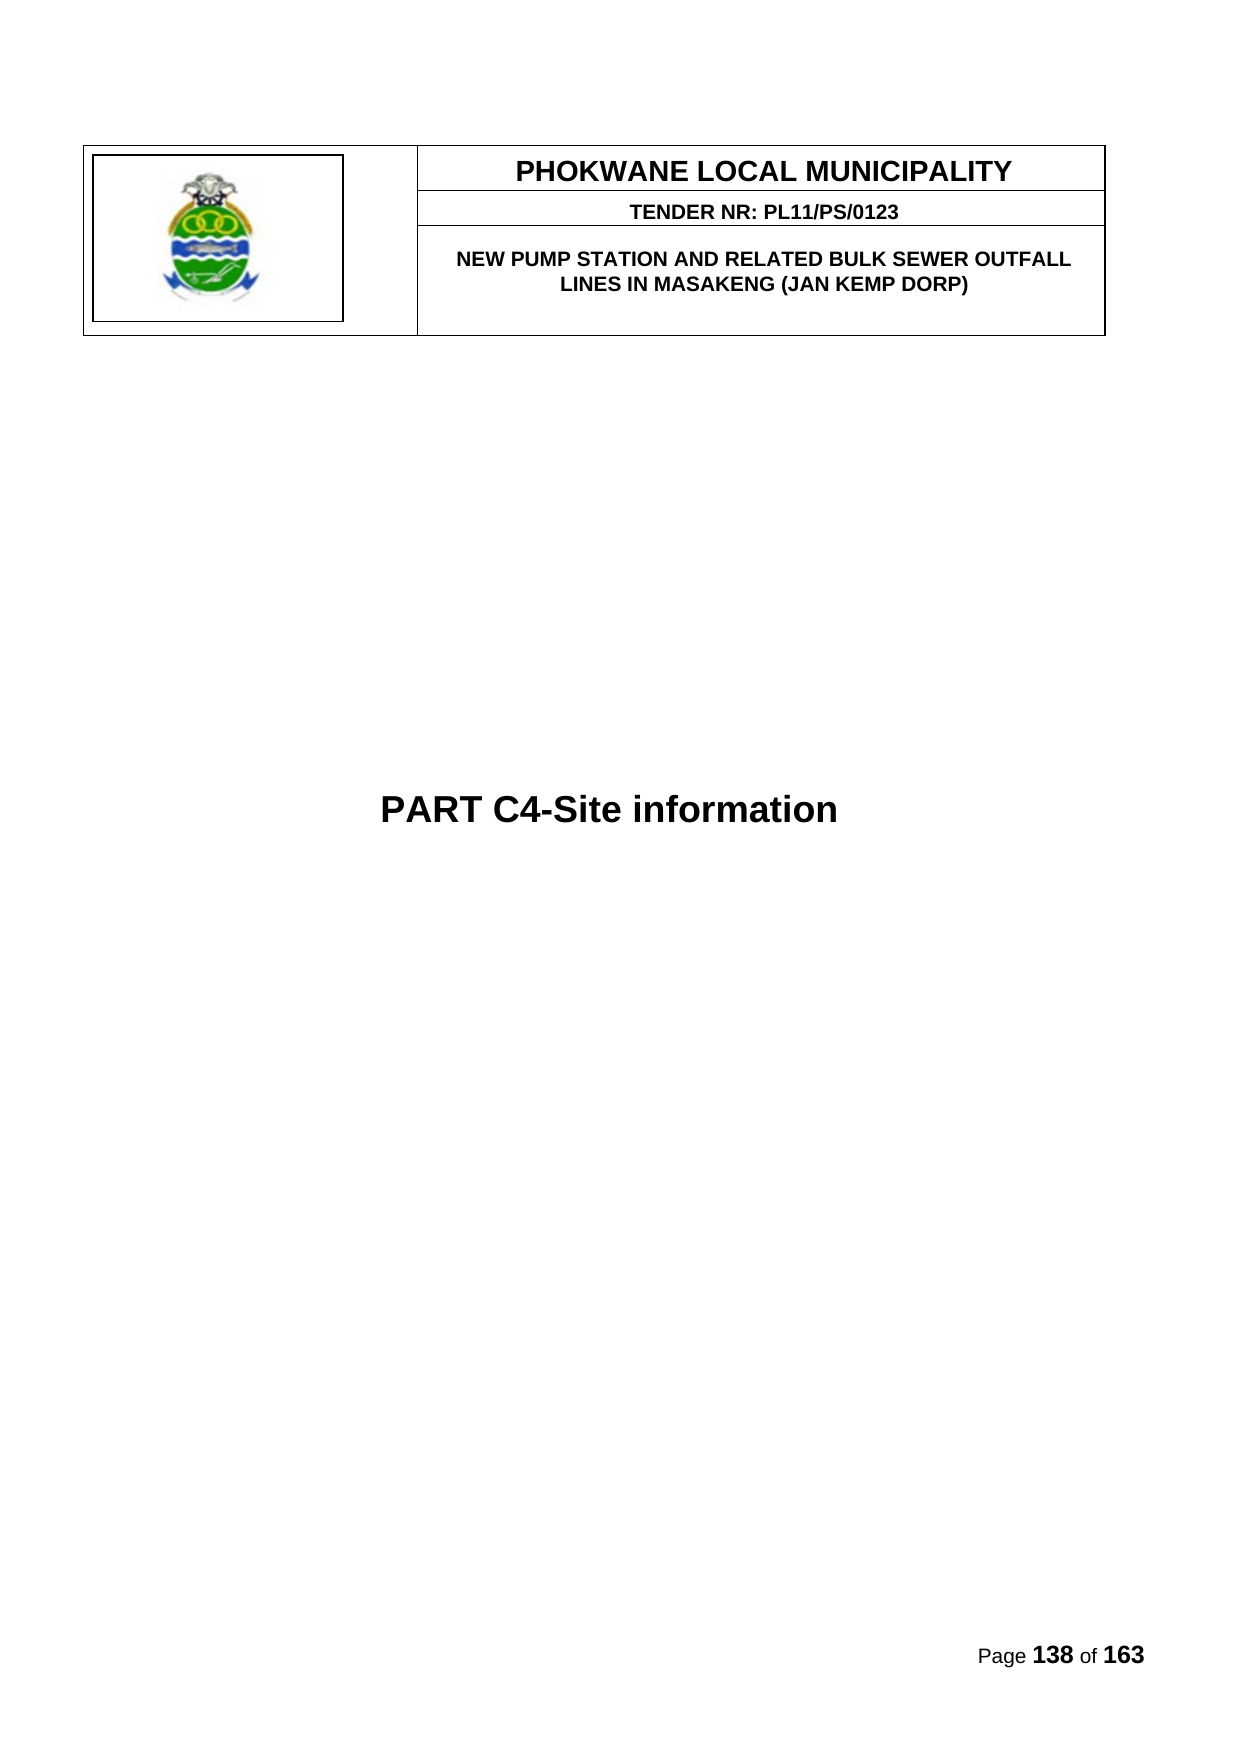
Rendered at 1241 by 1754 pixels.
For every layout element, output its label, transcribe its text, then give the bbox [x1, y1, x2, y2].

picture [94, 156, 342, 321]
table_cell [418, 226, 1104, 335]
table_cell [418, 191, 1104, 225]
subtitle PART C4-Site information [74, 787, 1144, 830]
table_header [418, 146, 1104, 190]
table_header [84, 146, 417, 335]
